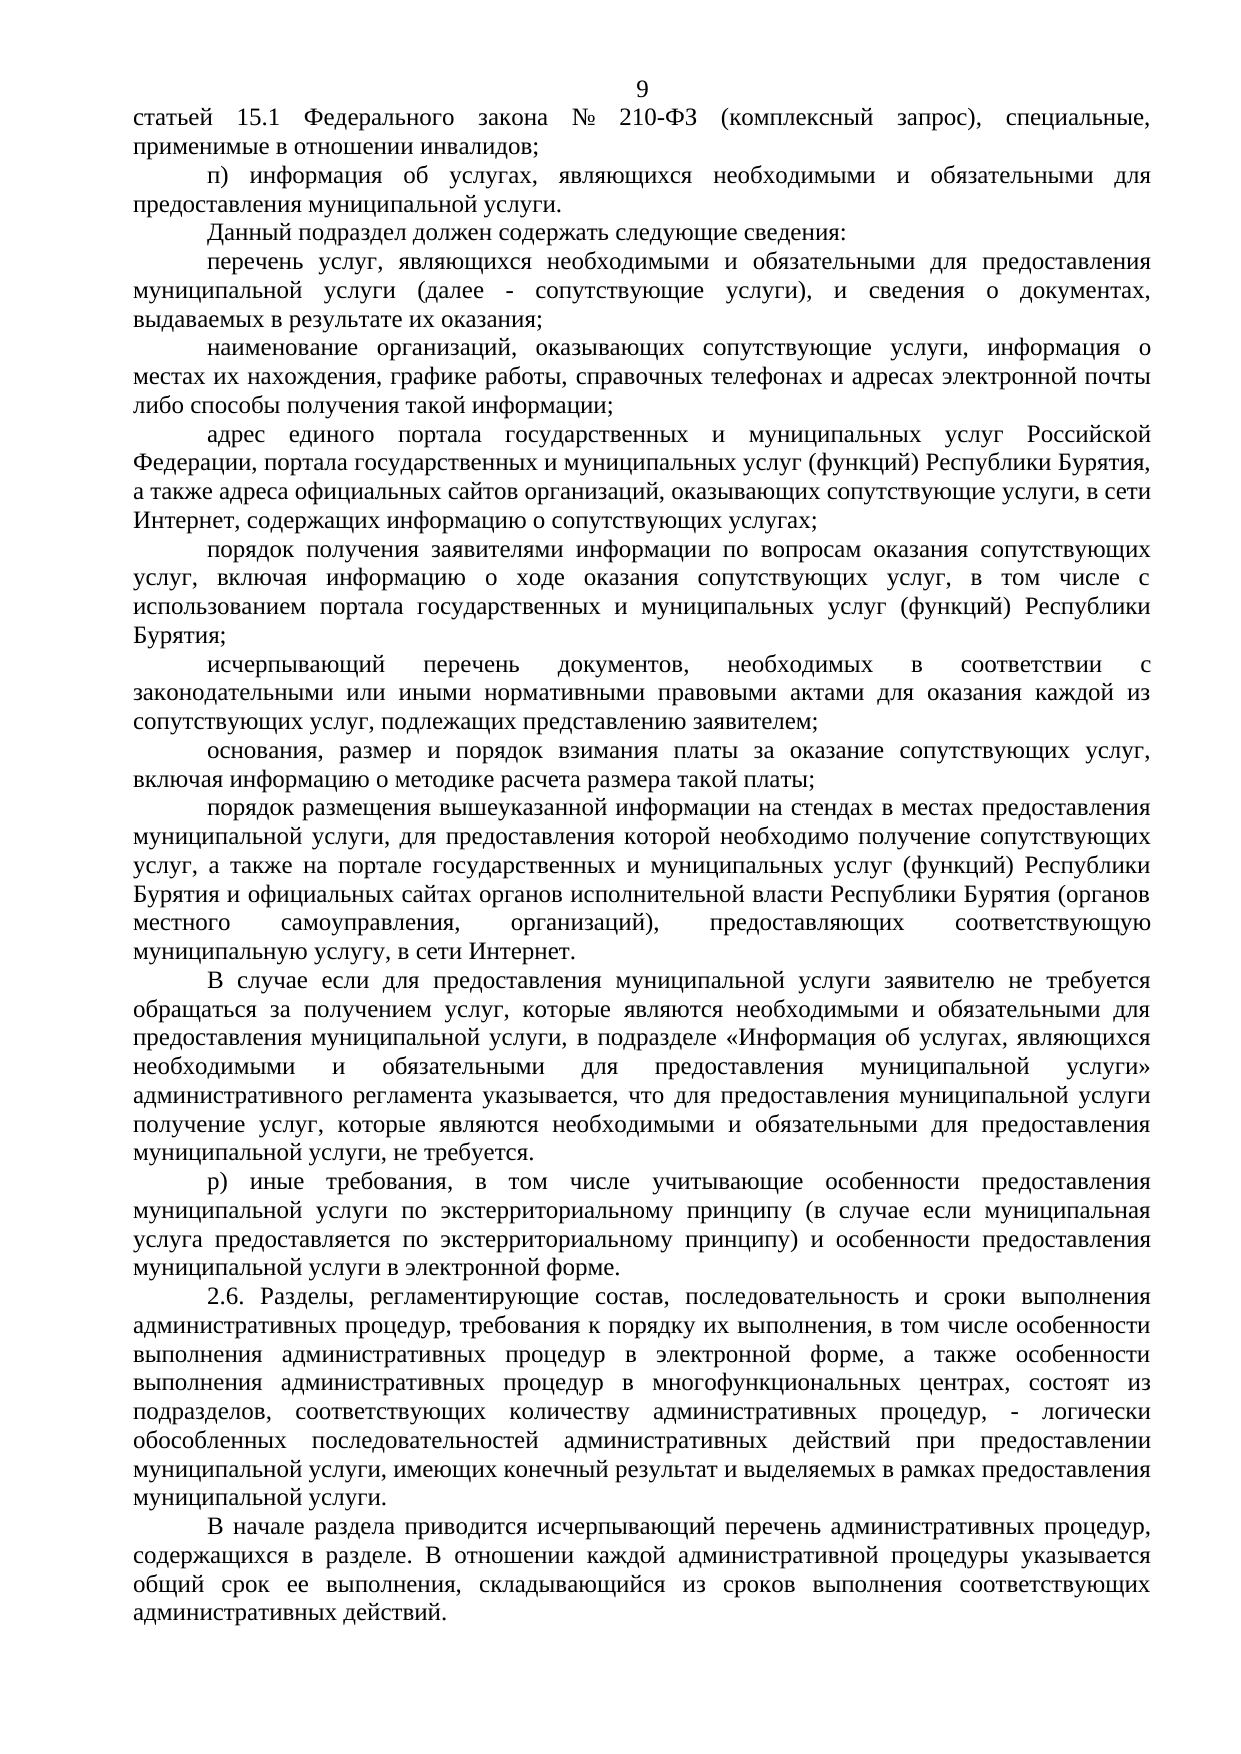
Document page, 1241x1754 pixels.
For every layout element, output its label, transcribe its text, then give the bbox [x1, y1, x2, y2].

text адрес единого портала государственных и муниципальных услуг Российской Федерации, портала государственных и муниципальных услуг (функций) Республики Бурятия, а также адреса официальных сайтов организаций, оказывающих сопутствующие услуги, в сети Интернет, содержащих информацию о сопутствующих услугах; [133, 419, 1152, 534]
text перечень услуг, являющихся необходимыми и обязательными для предоставления муниципальной услуги (далее - сопутствующие услуги), и сведения о документах, выдаваемых в результате их оказания; [133, 246, 1152, 332]
text порядок получения заявителями информации по вопросам оказания сопутствующих услуг, включая информацию о ходе оказания сопутствующих услуг, в том числе с использованием портала государственных и муниципальных услуг (функций) Республики Бурятия; [133, 534, 1152, 649]
text В случае если для предоставления муниципальной услуги заявителю не требуется обращаться за получением услуг, которые являются необходимыми и обязательными для предоставления муниципальной услуги, в подразделе «Информация об услугах, являющихся необходимыми и обязательными для предоставления муниципальной услуги» административного регламента указывается, что для предоставления муниципальной услуги получение услуг, которые являются необходимыми и обязательными для предоставления муниципальной услуги, не требуется. [133, 965, 1152, 1166]
text основания, размер и порядок взимания платы за оказание сопутствующих услуг, включая информацию о методике расчета размера такой платы; [133, 735, 1152, 792]
text порядок размещения вышеуказанной информации на стендах в местах предоставления муниципальной услуги, для предоставления которой необходимо получение сопутствующих услуг, а также на портале государственных и муниципальных услуг (функций) Республики Бурятия и официальных сайтах органов исполнительной власти Республики Бурятия (органов местного самоуправления, организаций), предоставляющих соответствующую муниципальную услугу, в сети Интернет. [133, 792, 1152, 965]
text исчерпывающий перечень документов, необходимых в соответствии с законодательными или иными нормативными правовыми актами для оказания каждой из сопутствующих услуг, подлежащих представлению заявителем; [133, 649, 1152, 735]
text р) иные требования, в том числе учитывающие особенности предоставления муниципальной услуги по экстерриториальному принципу (в случае если муниципальная услуга предоставляется по экстерриториальному принципу) и особенности предоставления муниципальной услуги в электронной форме. [133, 1166, 1152, 1281]
text Данный подраздел должен содержать следующие сведения: [133, 217, 1152, 246]
text наименование организаций, оказывающих сопутствующие услуги, информация о местах их нахождения, графике работы, справочных телефонах и адресах электронной почты либо способы получения такой информации; [133, 332, 1152, 419]
text 2.6. Разделы, регламентирующие состав, последовательность и сроки выполнения административных процедур, требования к порядку их выполнения, в том числе особенности выполнения административных процедур в электронной форме, а также особенности выполнения административных процедур в многофункциональных центрах, состоят из подразделов, соответствующих количеству административных процедур, - логически обособленных последовательностей административных действий при предоставлении муниципальной услуги, имеющих конечный результат и выделяемых в рамках предоставления муниципальной услуги. [133, 1281, 1152, 1511]
text п) информация об услугах, являющихся необходимыми и обязательными для предоставления муниципальной услуги. [133, 160, 1152, 217]
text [133, 102, 1152, 160]
text В начале раздела приводится исчерпывающий перечень административных процедур, содержащихся в разделе. В отношении каждой административной процедуры указывается общий срок ее выполнения, складывающийся из сроков выполнения соответствующих административных действий. [133, 1511, 1152, 1626]
